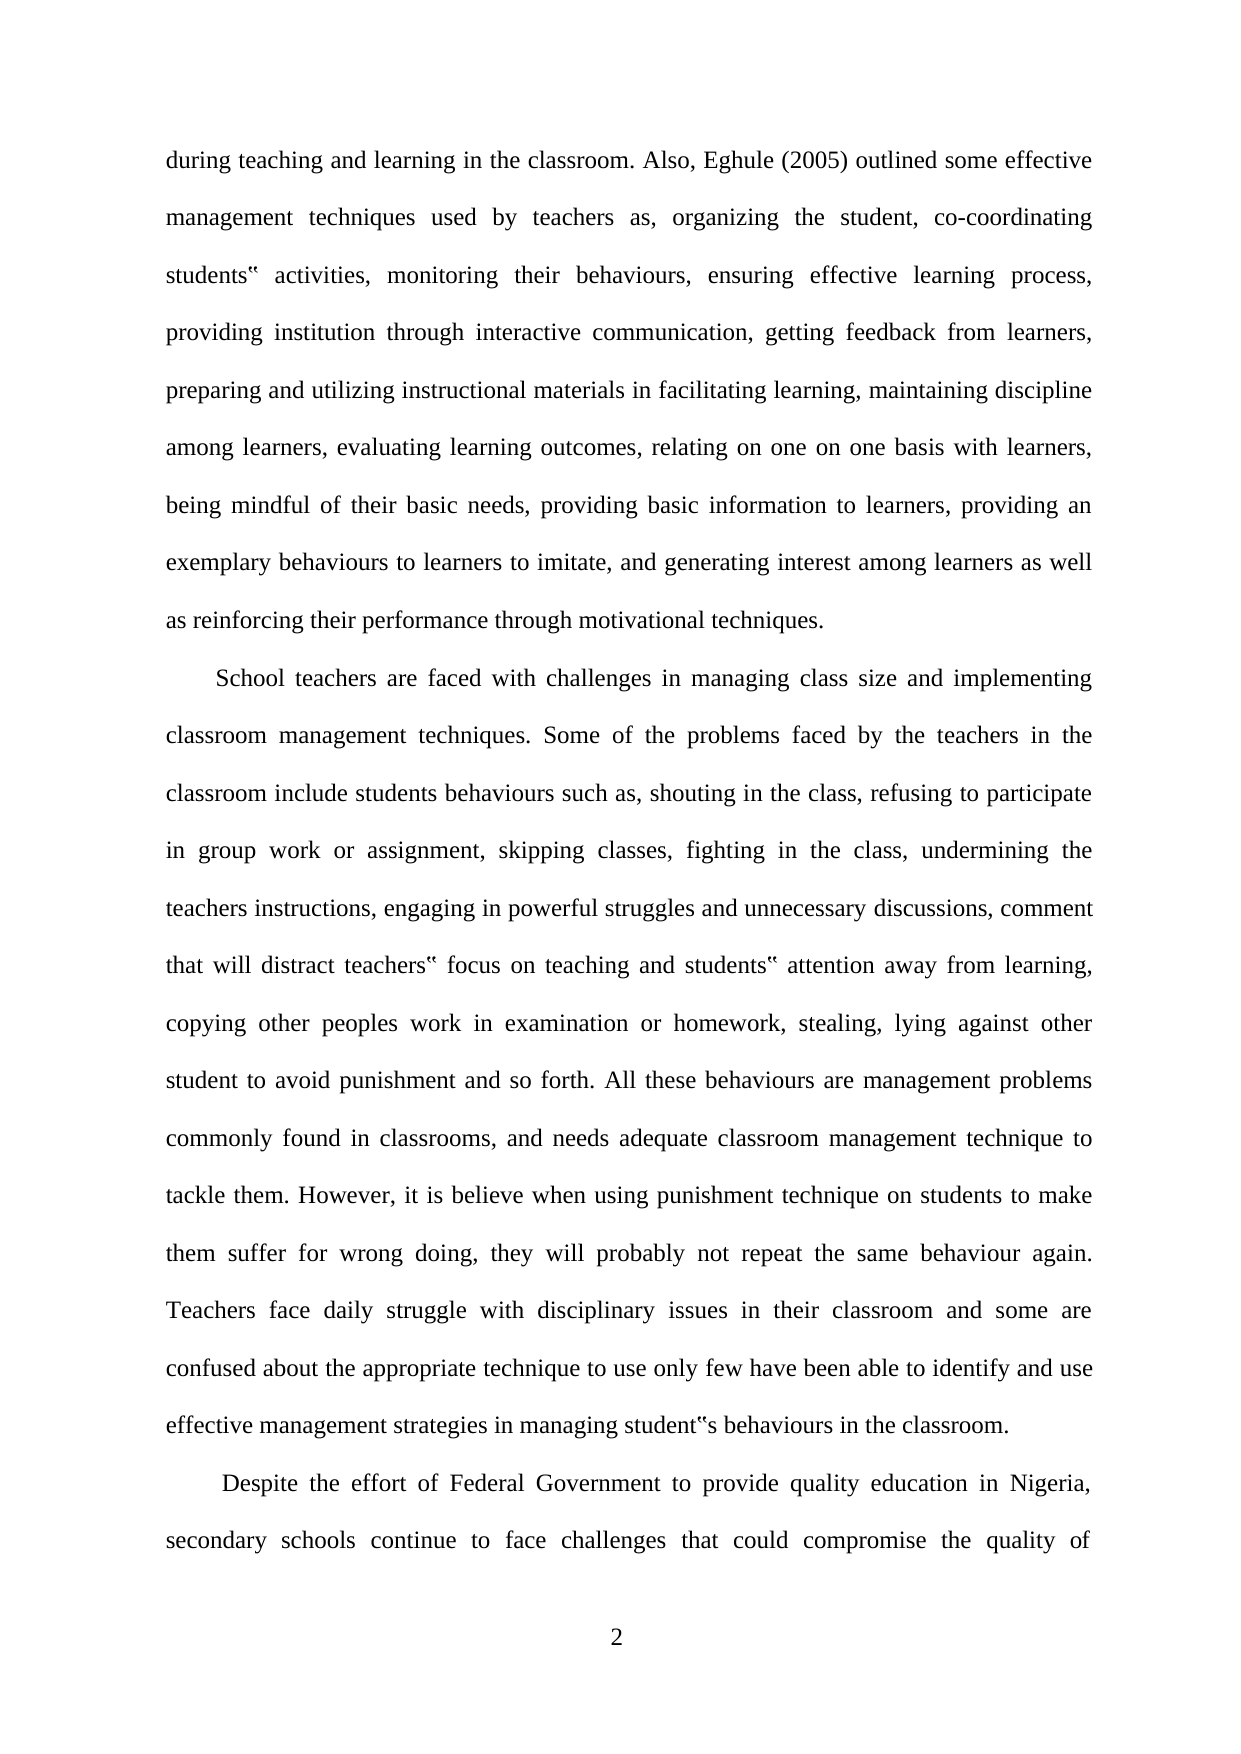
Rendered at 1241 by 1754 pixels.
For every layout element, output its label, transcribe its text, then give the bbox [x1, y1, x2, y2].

text during teaching and learning in the classroom. Also, Eghule (2005) outlined some effective management techniques used by teachers as, organizing the student, co-coordinating students‟ activities, monitoring their behaviours, ensuring effective learning process, providing institution through interactive communication, getting feedback from learners, preparing and utilizing instructional materials in facilitating learning, maintaining discipline among learners, evaluating learning outcomes, relating on one on one basis with learners, being mindful of their basic needs, providing basic information to learners, providing an exemplary behaviours to learners to imitate, and generating interest among learners as well as reinforcing their performance through motivational techniques. [166, 145, 1093, 634]
text Despite the effort of Federal Government to provide quality education in Nigeria, secondary schools continue to face challenges that could compromise the quality of [166, 1468, 1092, 1554]
text School teachers are faced with challenges in managing class size and implementing classroom management techniques. Some of the problems faced by the teachers in the classroom include students behaviours such as, shouting in the class, refusing to participate in group work or assignment, skipping classes, fighting in the class, undermining the teachers instructions, engaging in powerful struggles and unnecessary discussions, comment that will distract teachers‟ focus on teaching and students‟ attention away from learning, copying other peoples work in examination or homework, stealing, lying against other student to avoid punishment and so forth. All these behaviours are management problems commonly found in classrooms, and needs adequate classroom management technique to tackle them. However, it is believe when using punishment technique on students to make them suffer for wrong doing, they will probably not repeat the same behaviour again. Teachers face daily struggle with disciplinary issues in their classroom and some are confused about the appropriate technique to use only few have been able to identify and use effective management strategies in managing student‟s behaviours in the classroom. [166, 663, 1093, 1439]
